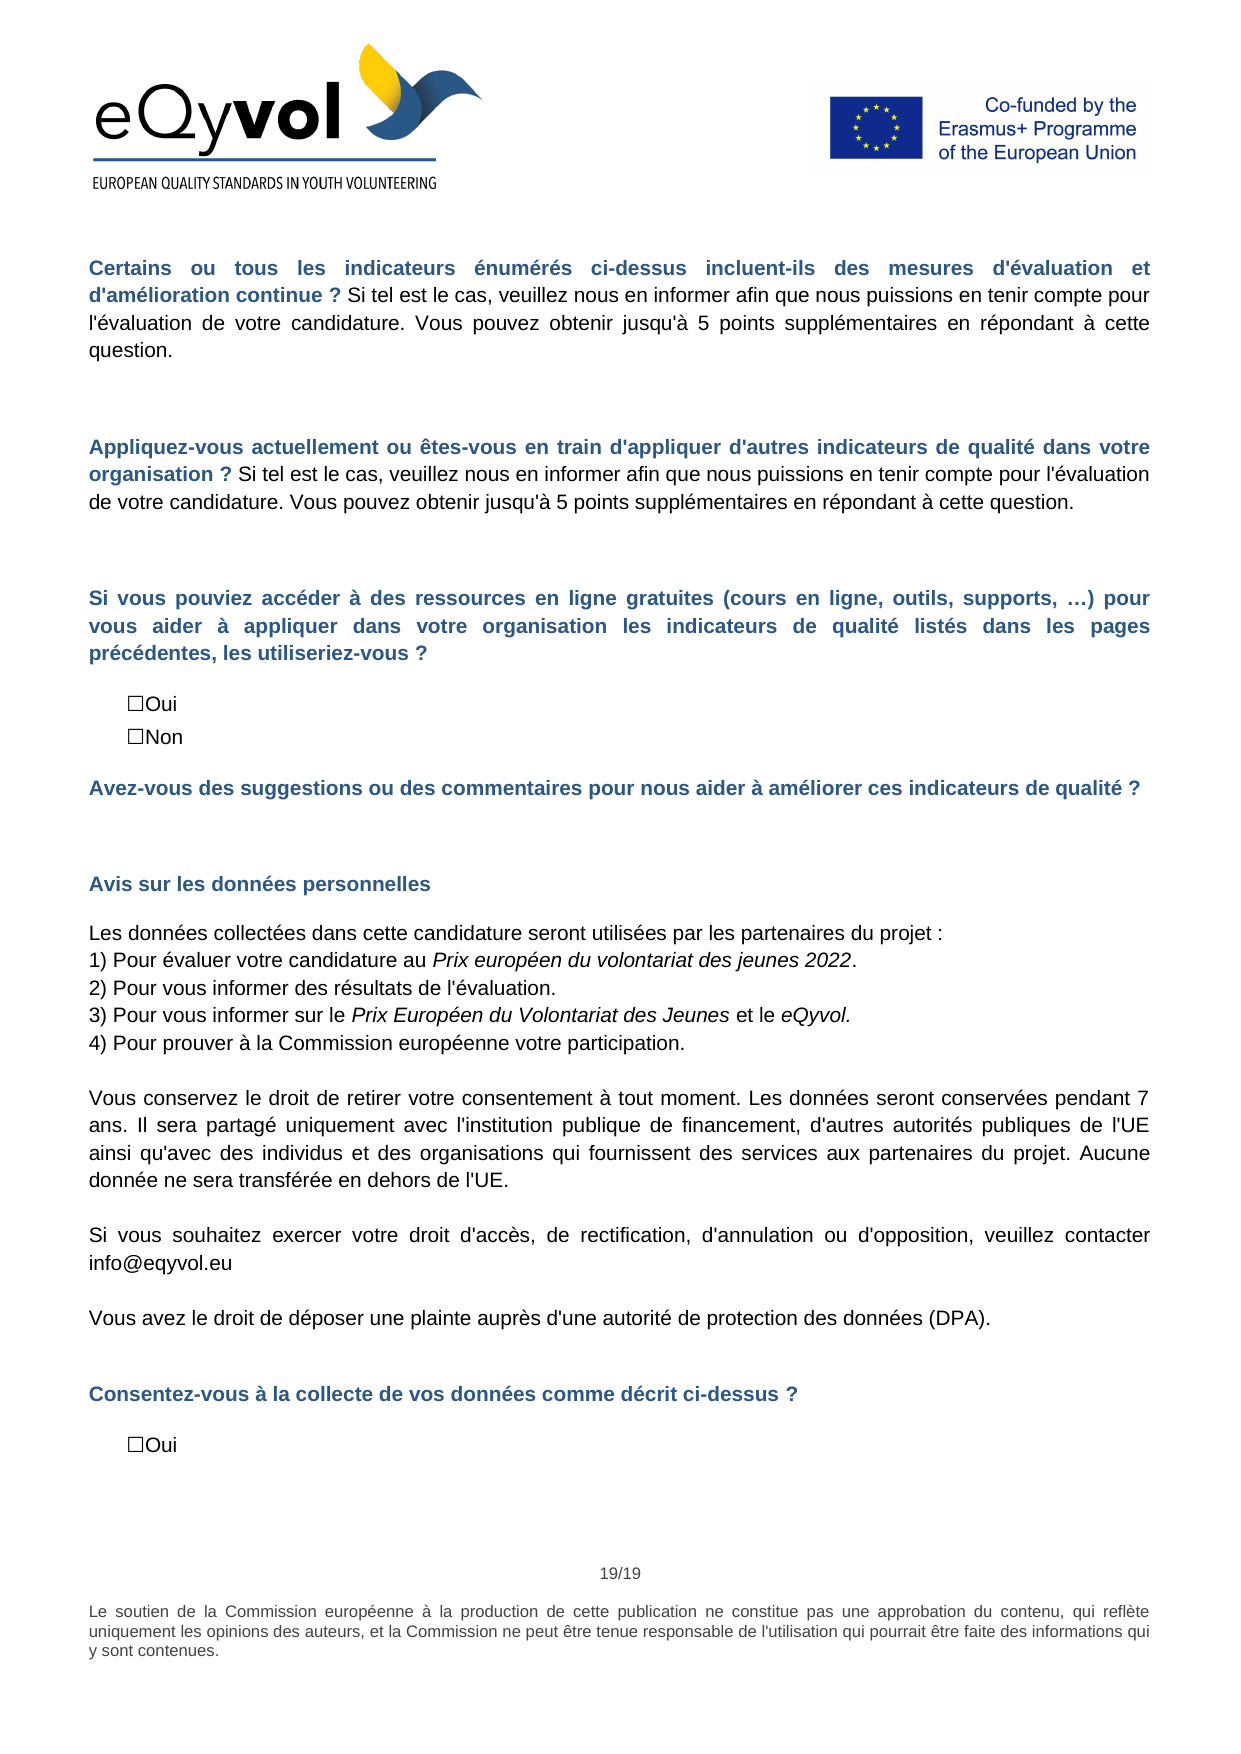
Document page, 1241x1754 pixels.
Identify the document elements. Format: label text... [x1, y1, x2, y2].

text Les données collectées dans cette candidature seront utilisées par les partenaires du projet : [88, 921, 1152, 944]
text Oui [126, 689, 1152, 718]
text Appliquez-vous actuellement ou êtes-vous en train d'appliquer d'autres indicateurs de qualité dans votre organisation ? Si tel est le cas, veuillez nous en informer afin que nous puissions en tenir compte pour l'évaluation de votre candidature. Vous pouvez obtenir jusqu'à 5 points supplémentaires en répondant à cette question. [88, 434, 1152, 513]
picture [92, 40, 483, 191]
picture [811, 79, 1148, 177]
text Avez-vous des suggestions ou des commentaires pour nous aider à améliorer ces indicateurs de qualité ? [88, 776, 1152, 799]
text 4) Pour prouver à la Commission européenne votre participation. [88, 1031, 1152, 1054]
text Avis sur les données personnelles [88, 872, 1152, 896]
text 3) Pour vous informer sur le Prix Européen du Volontariat des Jeunes et le eQyvol. [88, 1003, 1152, 1027]
text Si vous souhaitez exercer votre droit d'accès, de rectification, d'annulation ou d'opposition, veuillez contacter info@eqyvol.eu [88, 1223, 1152, 1274]
text Vous avez le droit de déposer une plainte auprès d'une autorité de protection des données (DPA). [88, 1306, 1152, 1329]
text 1) Pour évaluer votre candidature au Prix européen du volontariat des jeunes 2022. [88, 948, 1152, 972]
text 2) Pour vous informer des résultats de l'évaluation. [88, 976, 1152, 999]
text Consentez-vous à la collecte de vos données comme décrit ci-dessus ? [88, 1381, 1152, 1405]
picture [88, 40, 483, 194]
text Oui [126, 1430, 1152, 1458]
text Non [126, 722, 1152, 751]
text Certains ou tous les indicateurs énumérés ci-dessus incluent-ils des mesures d'évaluation et d'amélioration continue ? Si tel est le cas, veuillez nous en informer afin que nous puissions en tenir compte pour l'évaluation de votre candidature. Vous pouvez obtenir jusqu'à 5 points supplémentaires en répondant à cette question. [88, 255, 1152, 362]
text Vous conservez le droit de retirer votre consentement à tout moment. Les données seront conservées pendant 7 ans. Il sera partagé uniquement avec l'institution publique de financement, d'autres autorités publiques de l'UE ainsi qu'avec des individus et des organisations qui fournissent des services aux partenaires du projet. Aucune donnée ne sera transférée en dehors de l'UE. [88, 1086, 1152, 1192]
text Si vous pouviez accéder à des ressources en ligne gratuites (cours en ligne, outils, supports, …) pour vous aider à appliquer dans votre organisation les indicateurs de qualité listés dans les pages précédentes, les utiliseriez-vous ? [88, 586, 1152, 665]
